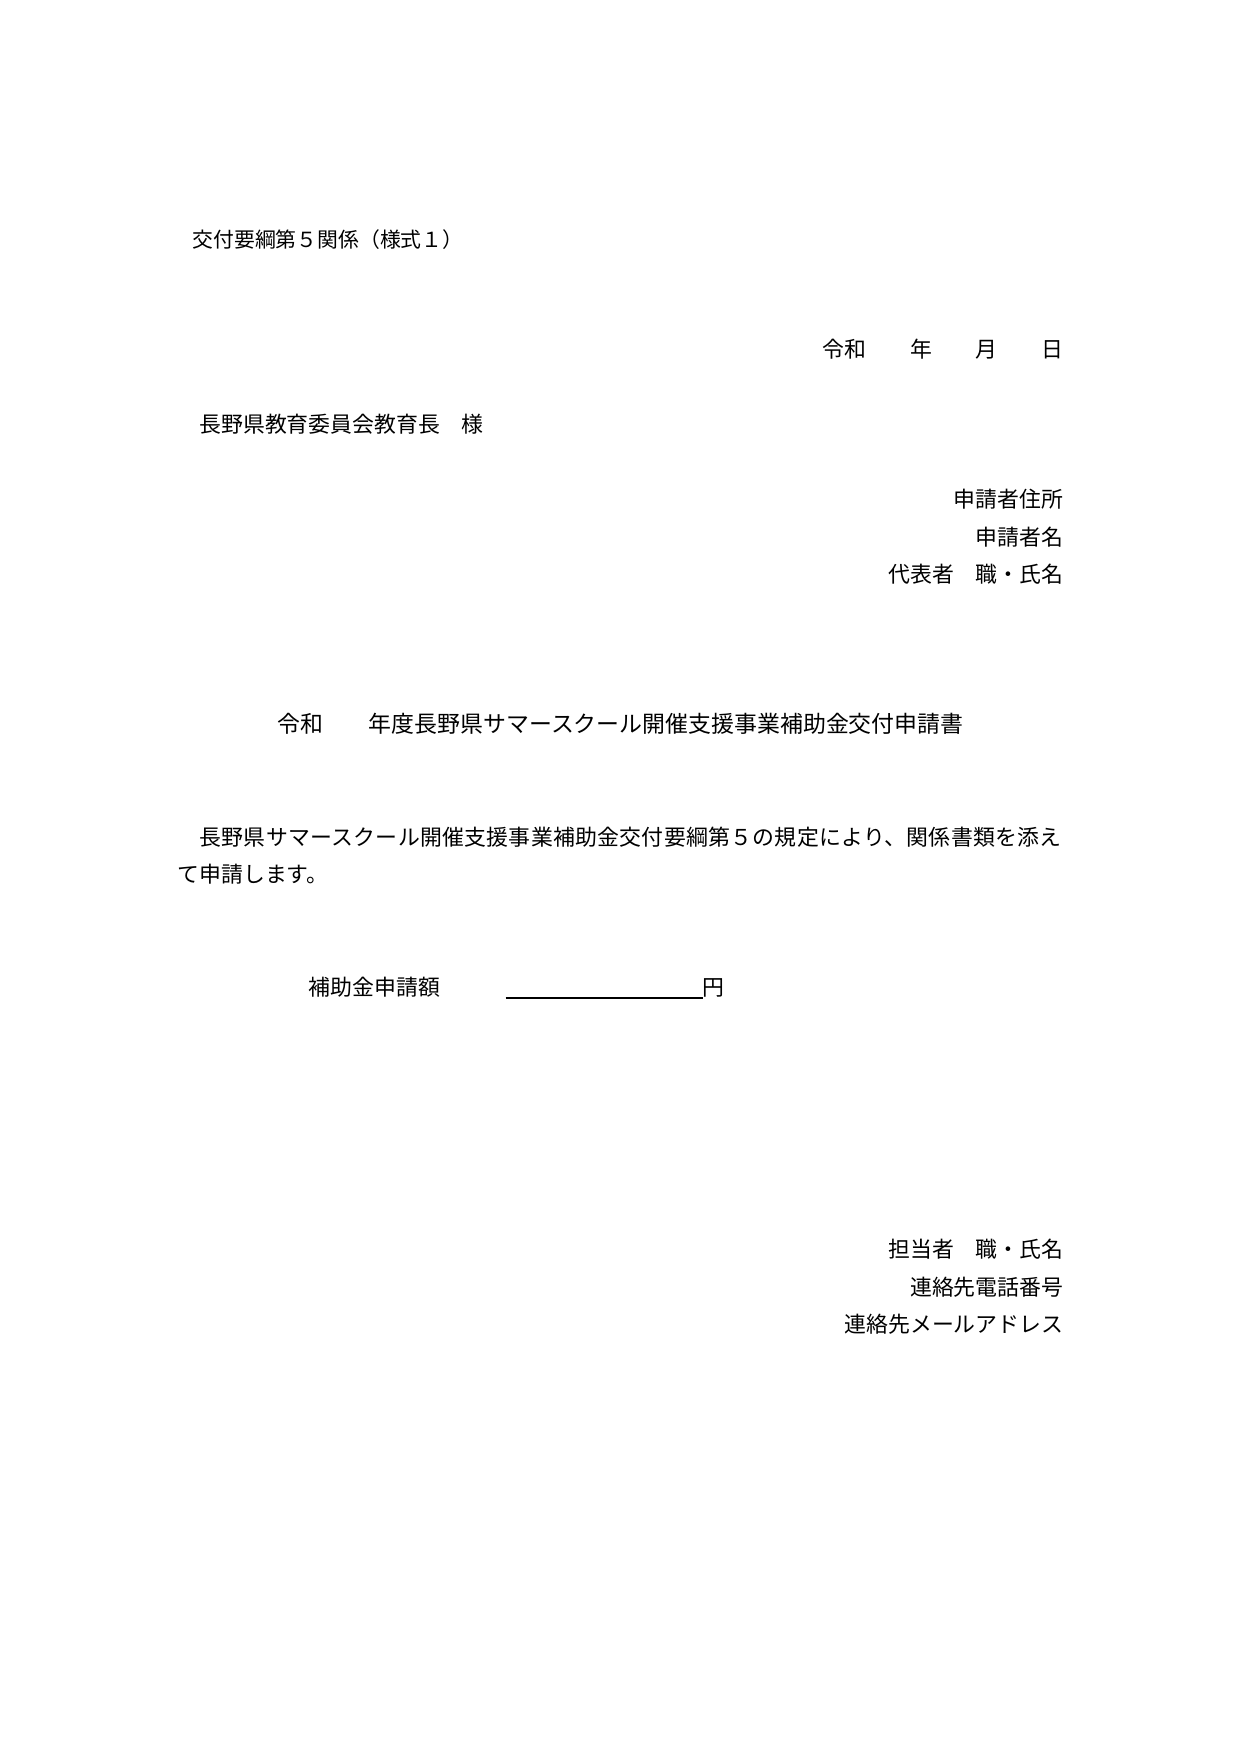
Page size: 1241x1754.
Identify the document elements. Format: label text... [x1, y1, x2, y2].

text 申請者名 [177, 517, 1063, 554]
text 代表者 職・氏名 [177, 554, 1063, 592]
text 申請者住所 [177, 479, 1063, 517]
text 長野県サマースクール開催支援事業補助金交付要綱第５の規定により、関係書類を添えて申請します。 [177, 817, 1063, 892]
text 連絡先メールアドレス [177, 1304, 1063, 1342]
text 担当者 職・氏名 [177, 1229, 1063, 1267]
text 補助金申請額 円 [177, 967, 1063, 1004]
text 令和 年 月 日 [177, 329, 1063, 367]
text 連絡先電話番号 [177, 1267, 1063, 1304]
text 令和 年度長野県サマースクール開催支援事業補助金交付申請書 [177, 704, 1063, 742]
text 長野県教育委員会教育長 様 [177, 404, 1063, 442]
